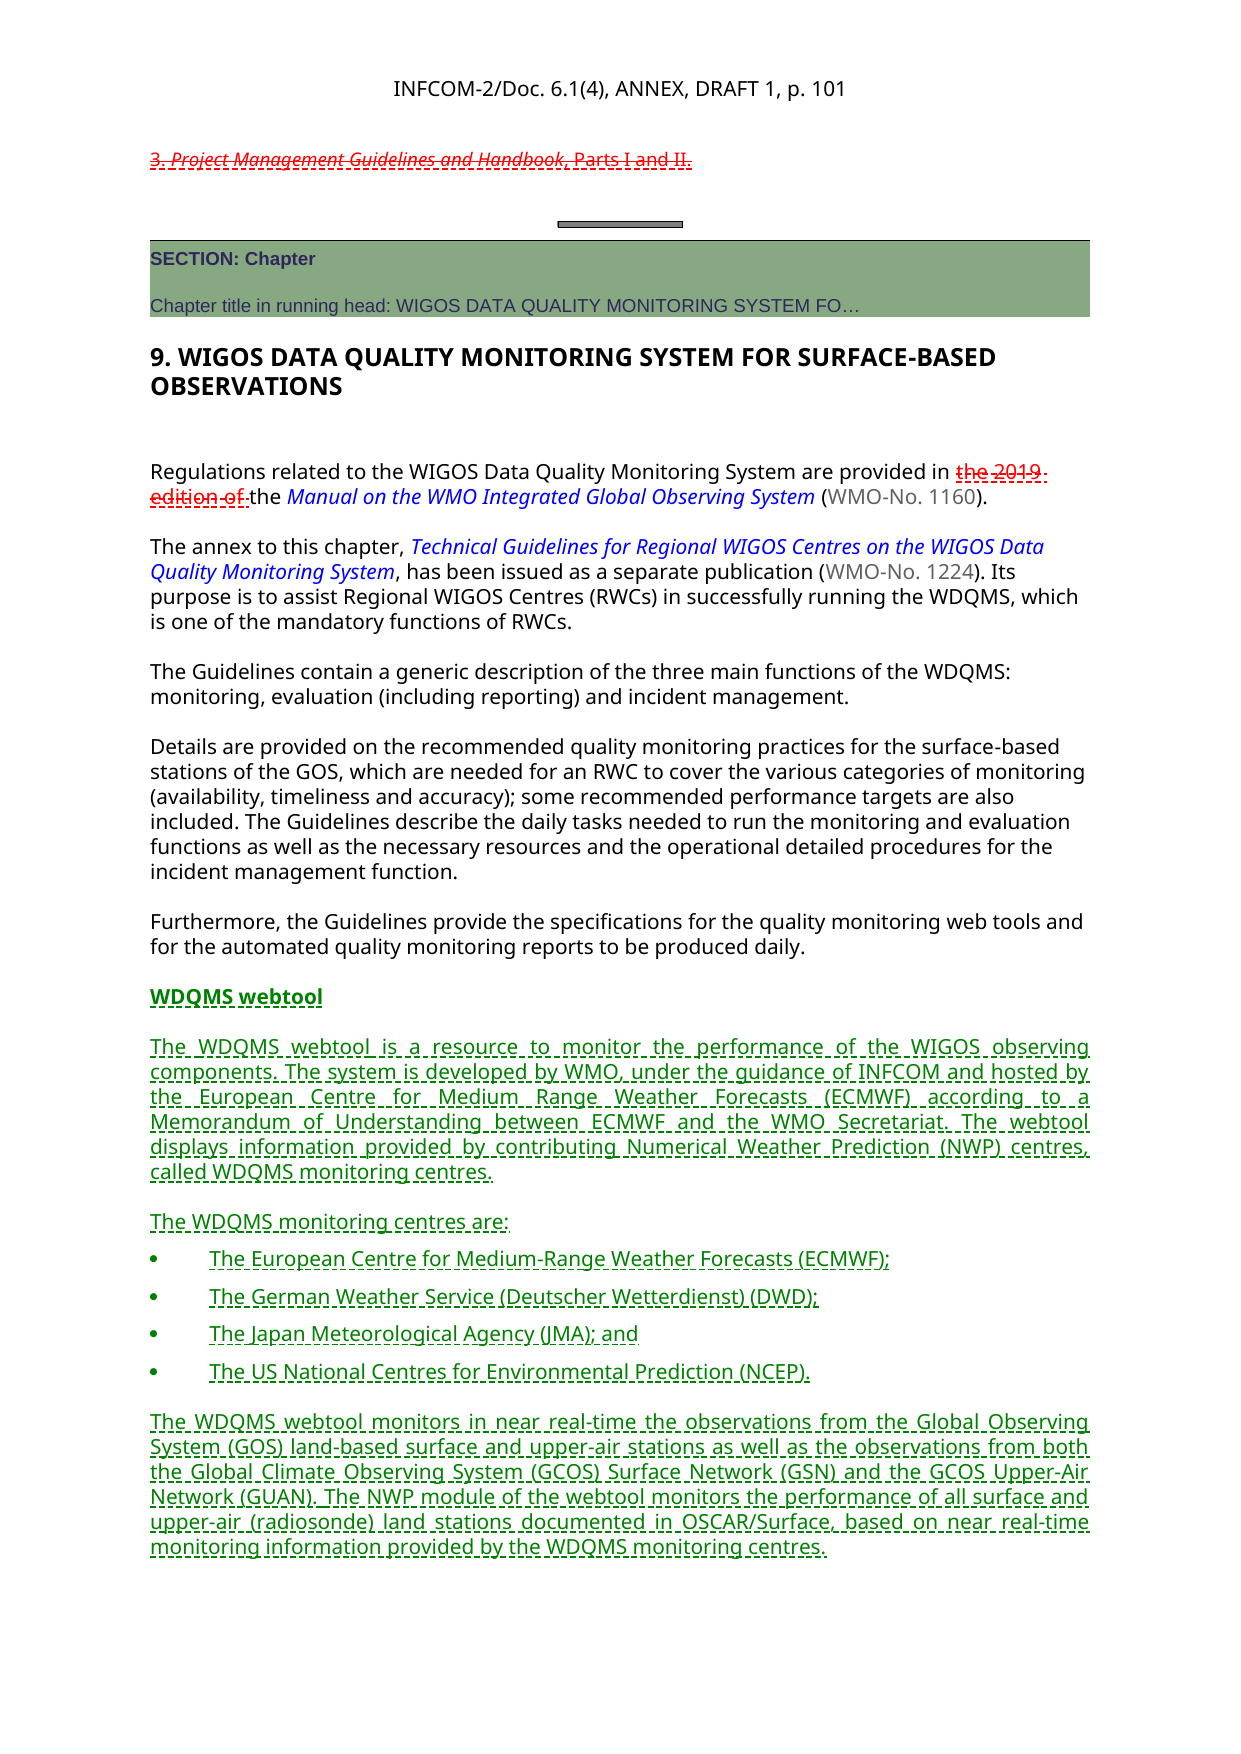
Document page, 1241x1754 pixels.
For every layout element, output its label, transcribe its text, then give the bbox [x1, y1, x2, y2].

text The Guidelines contain a generic description of the three main functions of the WDQMS: monitoring, evaluation (including reporting) and incident management. [150, 659, 1090, 709]
text Regulations related to the WIGOS Data Quality Monitoring System are provided in the 2019 edition of the Manual on the WMO Integrated Global Observing System (WMO-No. 1160). [150, 459, 1090, 509]
text The annex to this chapter, Technical Guidelines for Regional WIGOS Centres on the WIGOS Data Quality Monitoring System, has been issued as a separate publication (WMO-No. 1224). Its purpose is to assist Regional WIGOS Centres (RWCs) in successfully running the WDQMS, which is one of the mandatory functions of RWCs. [150, 534, 1090, 634]
list The German Weather Service (Deutscher Wetterdienst) (DWD); [150, 1284, 1090, 1309]
text 9. WIGOS Data Quality Monitoring System for surface-based observations [150, 343, 1090, 401]
list The US National Centres for Environmental Prediction (NCEP). [150, 1359, 1090, 1384]
text Details are provided on the recommended quality monitoring practices for the surface-based stations of the GOS, which are needed for an RWC to cover the various categories of monitoring (availability, timeliness and accuracy); some recommended performance targets are also included. The Guidelines describe the daily tasks needed to run the monitoring and evaluation functions as well as the necessary resources and the operational detailed procedures for the incident management function. [150, 734, 1090, 884]
text 3. Project Management Guidelines and Handbook, Parts I and II. [150, 150, 1090, 171]
text Furthermore, the Guidelines provide the specifications for the quality monitoring web tools and for the automated quality monitoring reports to be produced daily. [150, 909, 1090, 959]
list The Japan Meteorological Agency (JMA); and [150, 1322, 1090, 1347]
text The WDQMS webtool monitors in near real-time the observations from the Global Observing System (GOS) land-based surface and upper-air stations as well as the observations from both the Global Climate Observing System (GCOS) Surface Network (GSN) and the GCOS Upper-Air Network (GUAN). The NWP module of the webtool monitors the performance of all surface and upper-air (radiosonde) land stations documented in OSCAR/Surface, based on near real-time monitoring information provided by the WDQMS monitoring centres. [150, 1409, 1090, 1559]
text WDQMS webtool [150, 984, 1090, 1009]
text The WDQMS webtool is a resource to monitor the performance of the WIGOS observing components. The system is developed by WMO, under the guidance of INFCOM and hosted by the European Centre for Medium Range Weather Forecasts (ECMWF) according to a Memorandum of Understanding between ECMWF and the WMO Secretariat. The webtool displays information provided by contributing Numerical Weather Prediction (NWP) centres, called WDQMS monitoring centres. [150, 1034, 1090, 1184]
text The WDQMS monitoring centres are: [150, 1209, 1090, 1234]
list The European Centre for Medium-Range Weather Forecasts (ECMWF); [150, 1247, 1090, 1272]
